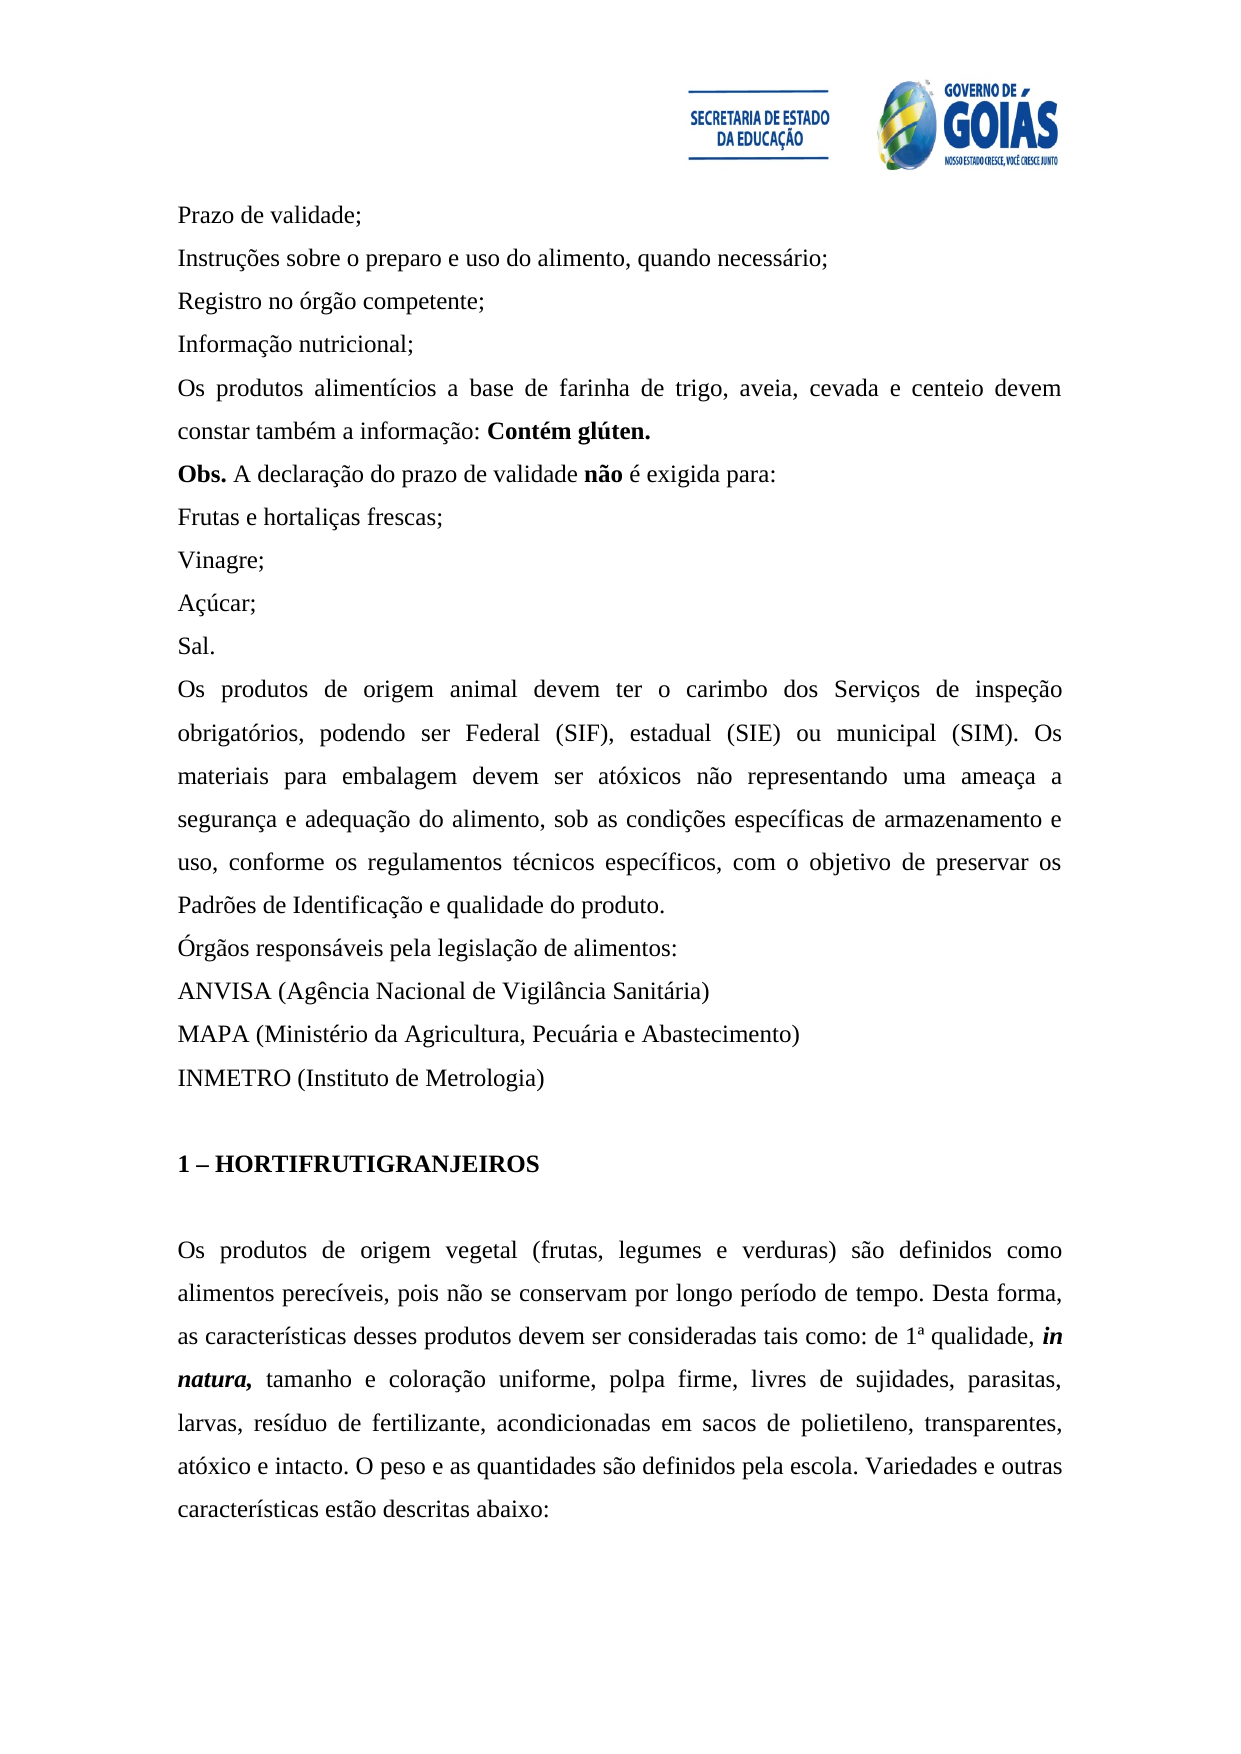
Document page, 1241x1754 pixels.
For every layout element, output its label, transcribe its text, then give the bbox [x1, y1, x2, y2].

text Sal. [177, 631, 1063, 660]
text ANVISA (Agência Nacional de Vigilância Sanitária) [177, 976, 1063, 1005]
text Os produtos de origem vegetal (frutas, legumes e verduras) são definidos como alimentos perecíveis, pois não se conservam por longo período de tempo. Desta forma, as características desses produtos devem ser consideradas tais como: de 1ª qualidade, in natura, tamanho e coloração uniforme, polpa firme, livres de sujidades, parasitas, larvas, resíduo de fertilizante, acondicionadas em sacos de polietileno, transparentes, atóxico e intacto. O peso e as quantidades são definidos pela escola. Variedades e outras características estão descritas abaixo: [177, 1235, 1063, 1523]
text Os produtos de origem animal devem ter o carimbo dos Serviços de inspeção obrigatórios, podendo ser Federal (SIF), estadual (SIE) ou municipal (SIM). Os materiais para embalagem devem ser atóxicos não representando uma ameaça a segurança e adequação do alimento, sob as condições específicas de armazenamento e uso, conforme os regulamentos técnicos específicos, com o objetivo de preservar os Padrões de Identificação e qualidade do produto. [177, 674, 1063, 919]
text Vinagre; [177, 545, 1063, 574]
text Registro no órgão competente; [177, 286, 1063, 315]
text Informação nutricional; [177, 329, 1063, 358]
text Obs. A declaração do prazo de validade não é exigida para: [177, 459, 1063, 488]
text Instruções sobre o preparo e uso do alimento, quando necessário; [177, 243, 1063, 272]
text Açúcar; [177, 588, 1063, 617]
text Órgãos responsáveis pela legislação de alimentos: [177, 933, 1063, 962]
text Os produtos alimentícios a base de farinha de trigo, aveia, cevada e centeio devem constar também a informação: Contém glúten. [177, 373, 1063, 444]
text 1 – HORTIFRUTIGRANJEIROS [177, 1149, 1063, 1178]
text Prazo de validade; [177, 200, 1063, 229]
text Frutas e hortaliças frescas; [177, 502, 1063, 531]
picture [683, 73, 1064, 176]
text INMETRO (Instituto de Metrologia) [177, 1063, 1063, 1091]
text MAPA (Ministério da Agricultura, Pecuária e Abastecimento) [177, 1019, 1063, 1048]
